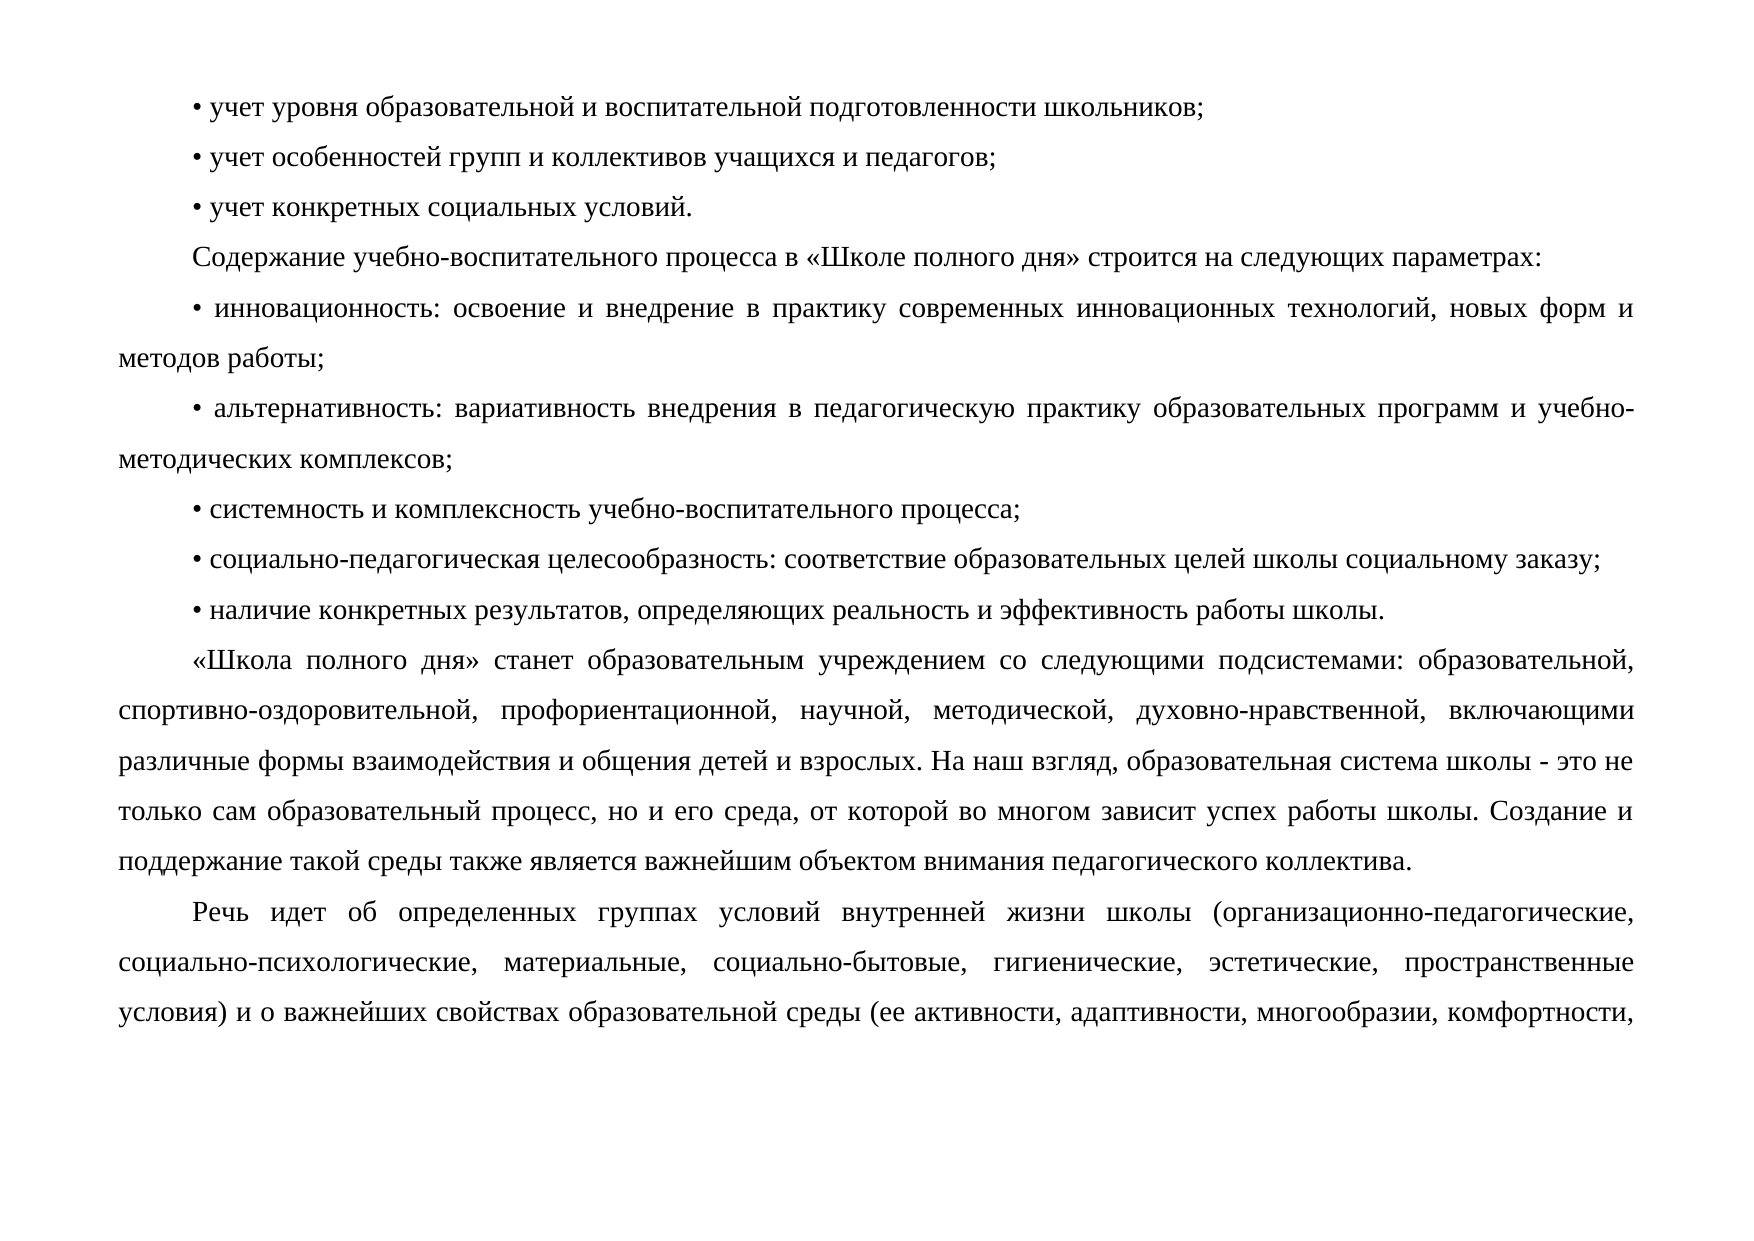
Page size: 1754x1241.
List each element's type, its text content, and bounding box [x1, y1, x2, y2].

text «Школа полного дня» станет образовательным учреждением со следующими подсистемами: образовательной, спортивно-оздоровительной, профориентационной, научной, методической, духовно-нравственной, включающими различные формы взаимодействия и общения детей и взрослых. На наш взгляд, образовательная система школы - это не только сам образовательный процесс, но и его среда, от которой во многом зависит успех работы школы. Создание и поддержание такой среды также является важнейшим объектом внимания педагогического коллектива. [118, 642, 1636, 877]
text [118, 894, 1636, 1028]
text • учет особенностей групп и коллективов учащихся и педагогов; [118, 139, 1636, 172]
text • альтернативность: вариативность внедрения в педагогическую практику образовательных программ и учебно-методических комплексов; [118, 391, 1636, 474]
text • учет уровня образовательной и воспитательной подготовленности школьников; [118, 89, 1636, 122]
text • системность и комплексность учебно-воспитательного процесса; [118, 491, 1636, 525]
text • социально-педагогическая целесообразность: соответствие образовательных целей школы социальному заказу; [118, 541, 1636, 575]
text • наличие конкретных результатов, определяющих реальность и эффективность работы школы. [118, 592, 1636, 625]
text • инновационность: освоение и внедрение в практику современных инновационных технологий, новых форм и методов работы; [118, 290, 1636, 374]
text Содержание учебно-воспитательного процесса в «Школе полного дня» строится на следующих параметрах: [118, 239, 1636, 273]
text • учет конкретных социальных условий. [118, 189, 1636, 223]
